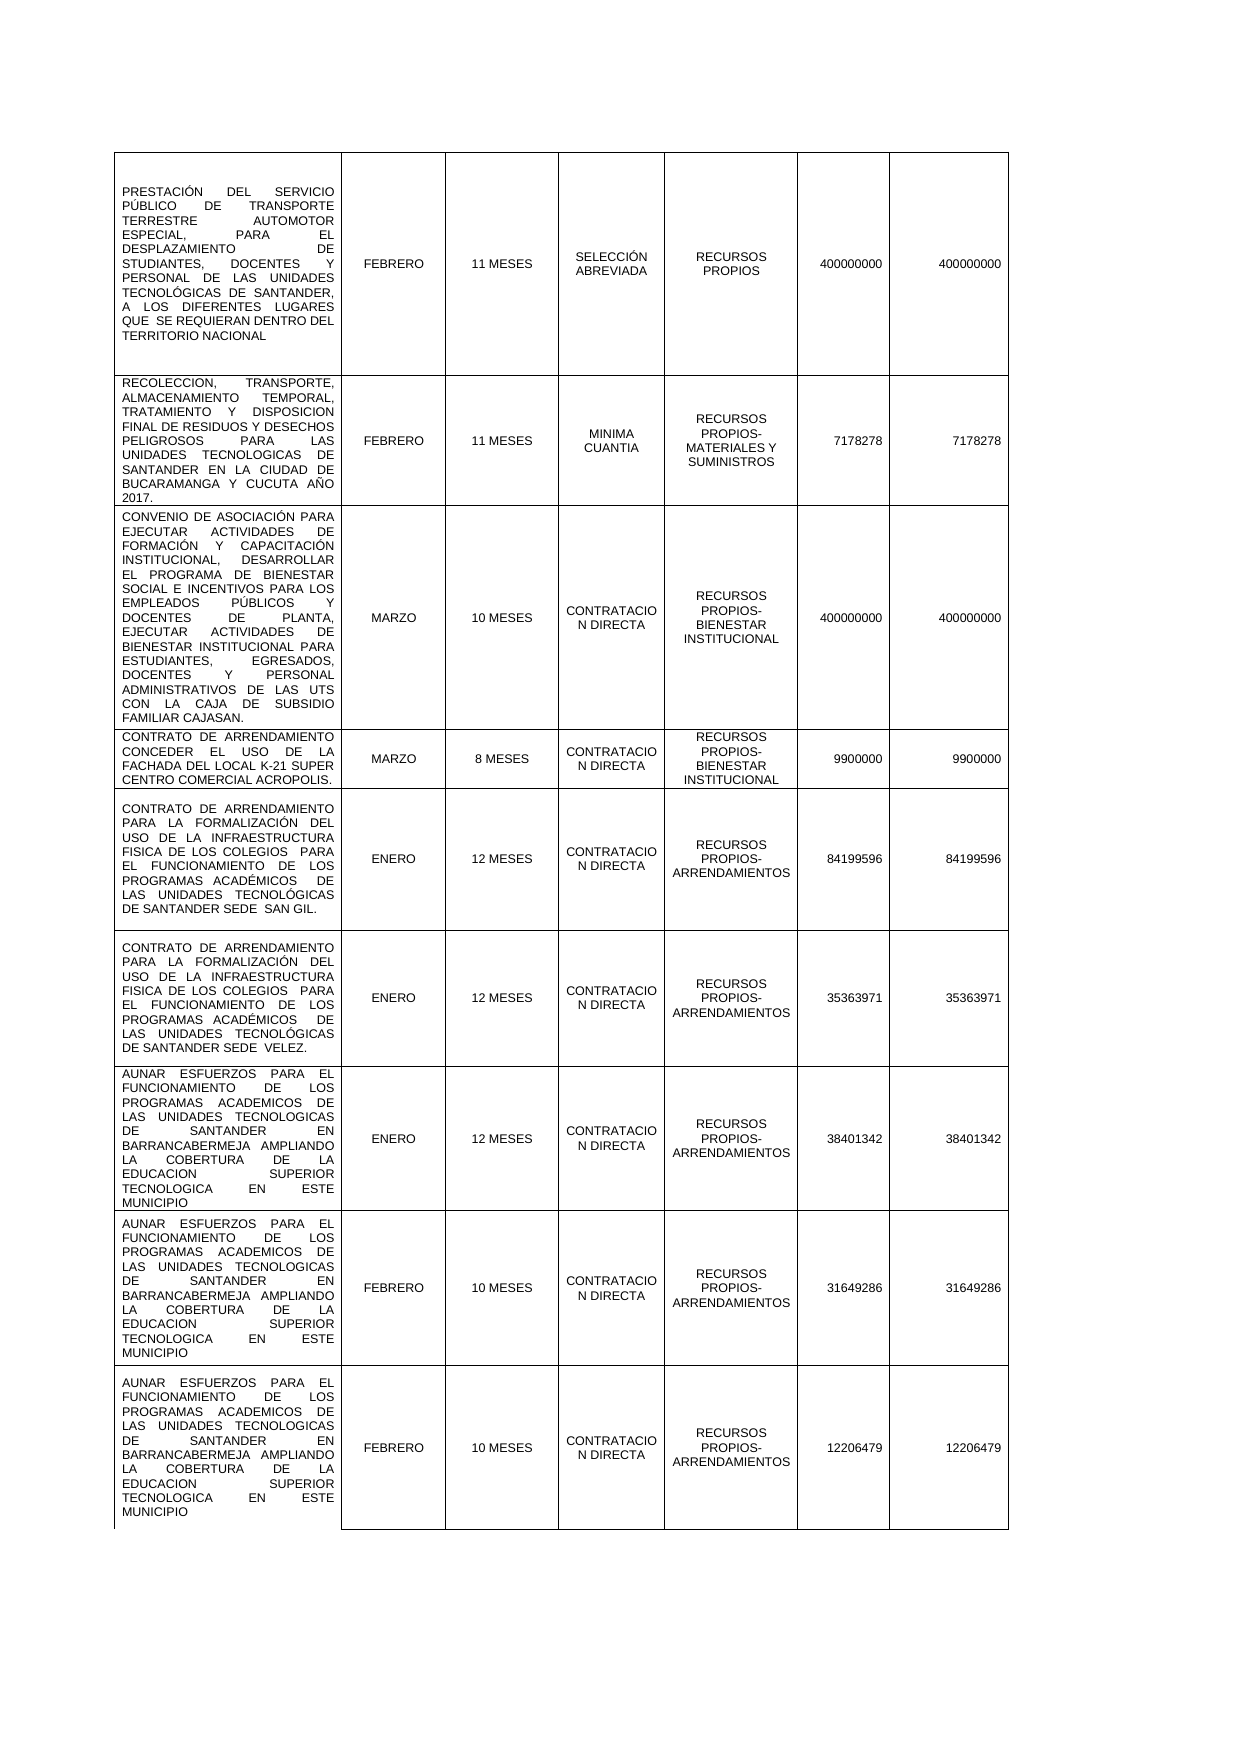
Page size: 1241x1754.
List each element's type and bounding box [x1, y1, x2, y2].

table_cell [113, 150, 1128, 1532]
